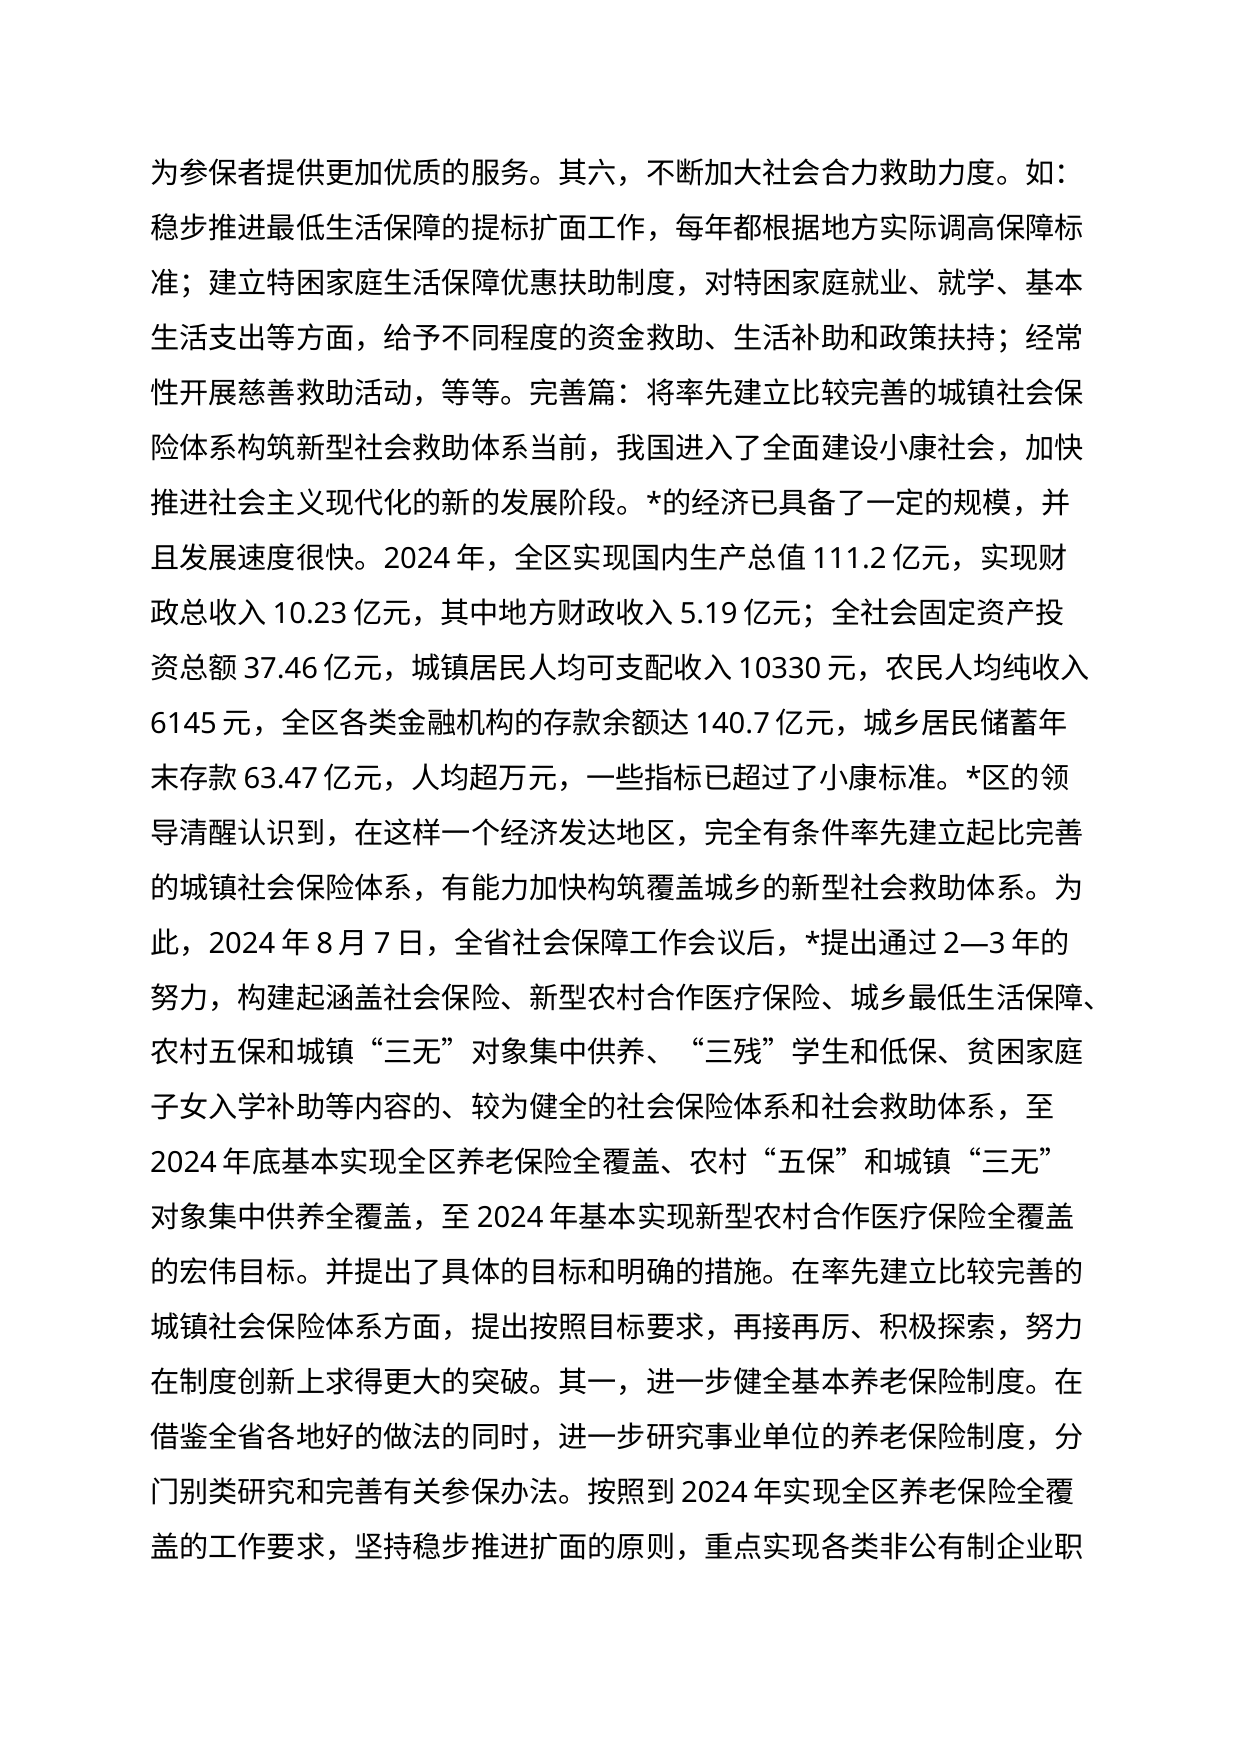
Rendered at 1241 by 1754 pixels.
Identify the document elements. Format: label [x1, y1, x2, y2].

text [150, 150, 1090, 1566]
